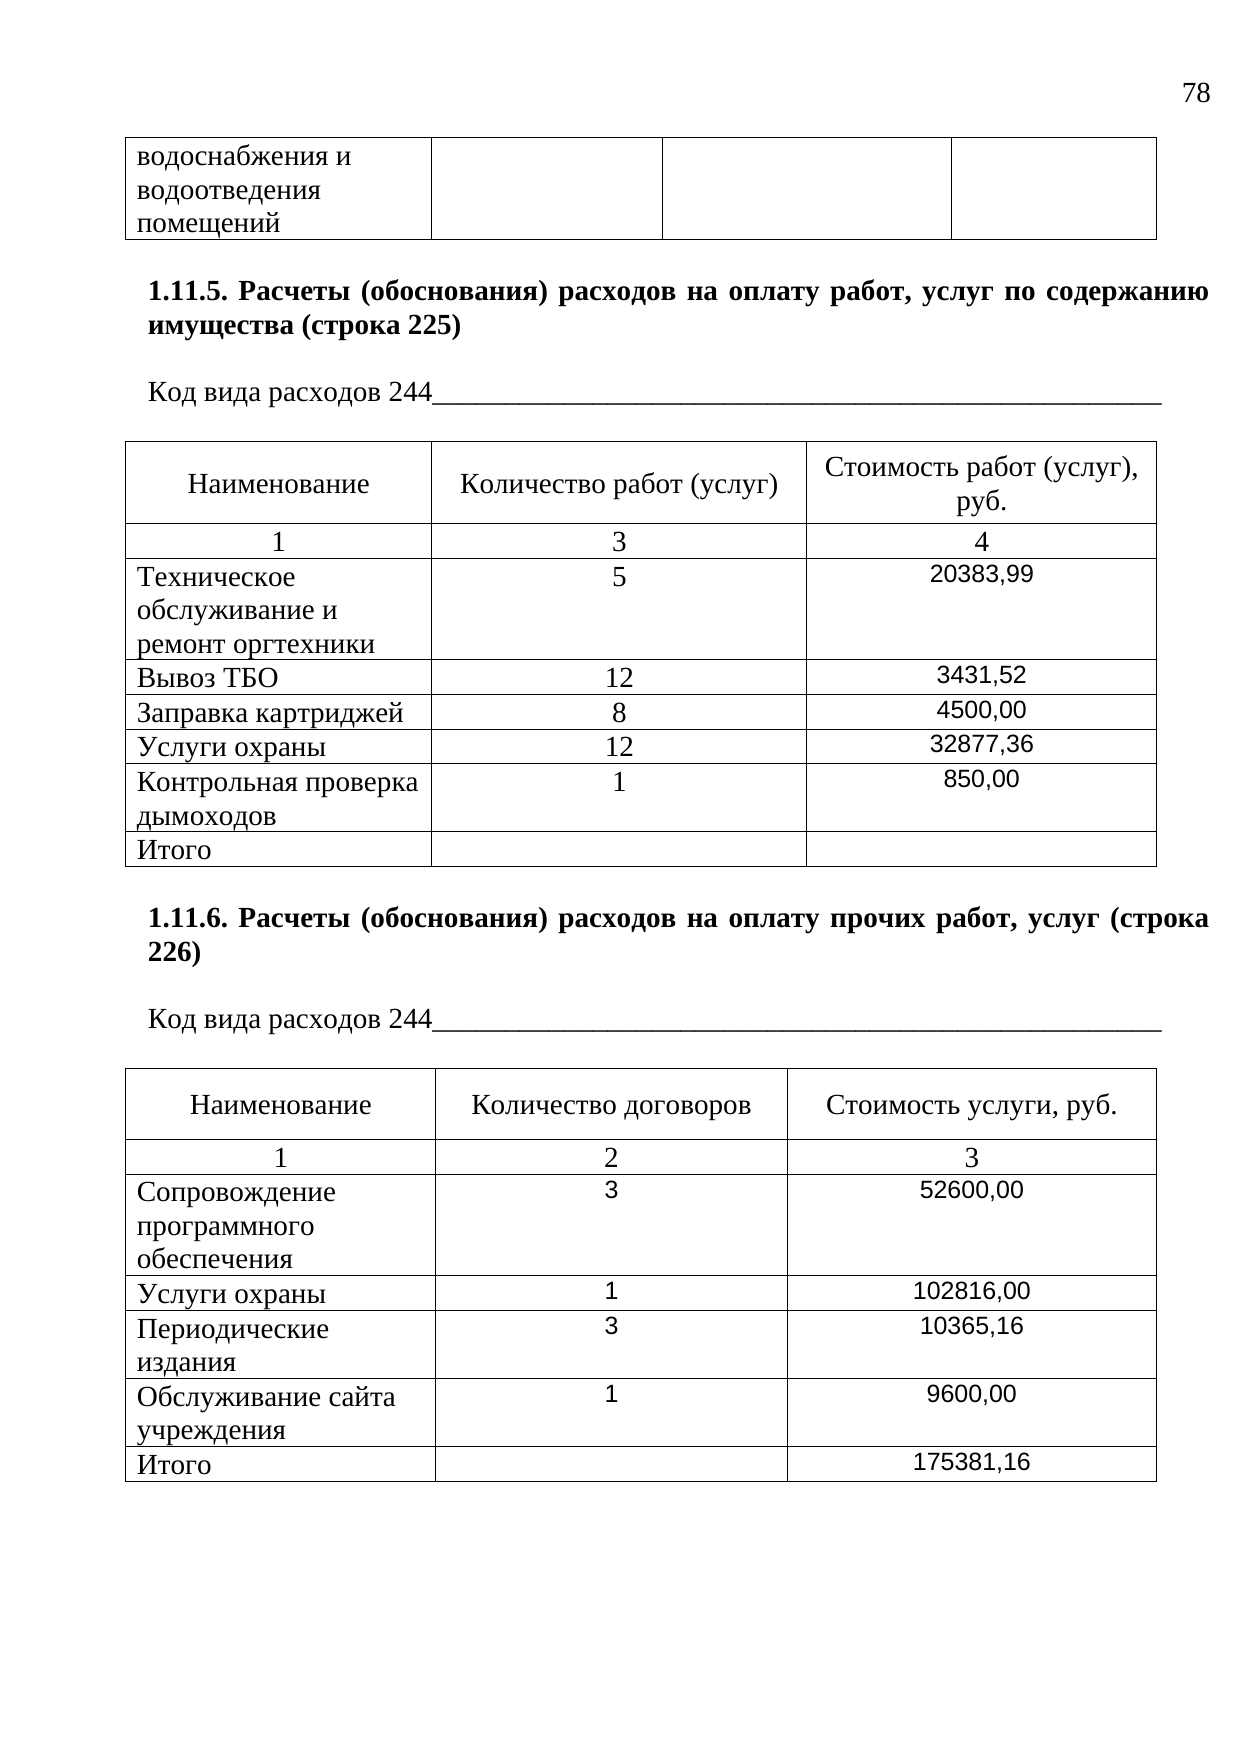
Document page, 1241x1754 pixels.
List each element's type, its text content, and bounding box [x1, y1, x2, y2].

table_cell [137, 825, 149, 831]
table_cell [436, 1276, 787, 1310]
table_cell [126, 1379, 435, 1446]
text Код вида расходов 244__________________________________________________ [148, 1001, 1211, 1034]
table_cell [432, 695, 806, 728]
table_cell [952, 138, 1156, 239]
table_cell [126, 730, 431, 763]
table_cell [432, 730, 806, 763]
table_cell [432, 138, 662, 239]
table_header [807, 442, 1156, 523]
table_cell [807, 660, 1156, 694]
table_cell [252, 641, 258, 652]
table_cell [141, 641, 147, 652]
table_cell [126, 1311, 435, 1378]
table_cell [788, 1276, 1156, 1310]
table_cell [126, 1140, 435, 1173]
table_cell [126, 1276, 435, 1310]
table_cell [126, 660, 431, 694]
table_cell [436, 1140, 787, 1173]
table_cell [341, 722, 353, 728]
text 1.11.5. Расчеты (обоснования) расходов на оплату работ, услуг по содержанию имущества (строка 225) [148, 273, 1211, 341]
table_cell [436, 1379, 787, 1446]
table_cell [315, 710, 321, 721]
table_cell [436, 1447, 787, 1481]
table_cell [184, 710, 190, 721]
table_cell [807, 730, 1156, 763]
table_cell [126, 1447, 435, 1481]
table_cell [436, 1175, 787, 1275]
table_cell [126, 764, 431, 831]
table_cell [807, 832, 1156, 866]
text 1.11.6. Расчеты (обоснования) расходов на оплату прочих работ, услуг (строка 226) [148, 900, 1211, 967]
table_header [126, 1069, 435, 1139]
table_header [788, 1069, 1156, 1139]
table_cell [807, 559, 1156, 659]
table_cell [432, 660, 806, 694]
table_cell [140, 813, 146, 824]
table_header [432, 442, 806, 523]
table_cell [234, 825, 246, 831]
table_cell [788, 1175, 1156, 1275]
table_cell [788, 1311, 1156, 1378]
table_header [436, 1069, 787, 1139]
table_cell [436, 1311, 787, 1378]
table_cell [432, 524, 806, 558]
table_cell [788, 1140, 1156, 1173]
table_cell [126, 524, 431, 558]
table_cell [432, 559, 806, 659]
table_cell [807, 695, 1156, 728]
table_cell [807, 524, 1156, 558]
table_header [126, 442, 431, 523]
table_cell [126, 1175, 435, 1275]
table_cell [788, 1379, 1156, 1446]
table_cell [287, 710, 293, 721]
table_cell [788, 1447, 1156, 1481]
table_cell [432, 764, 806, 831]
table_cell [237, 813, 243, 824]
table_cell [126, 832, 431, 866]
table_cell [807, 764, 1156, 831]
text Код вида расходов 244__________________________________________________ [148, 374, 1211, 408]
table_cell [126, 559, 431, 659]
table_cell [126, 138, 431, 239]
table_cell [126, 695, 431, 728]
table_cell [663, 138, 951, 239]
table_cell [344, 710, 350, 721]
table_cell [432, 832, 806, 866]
